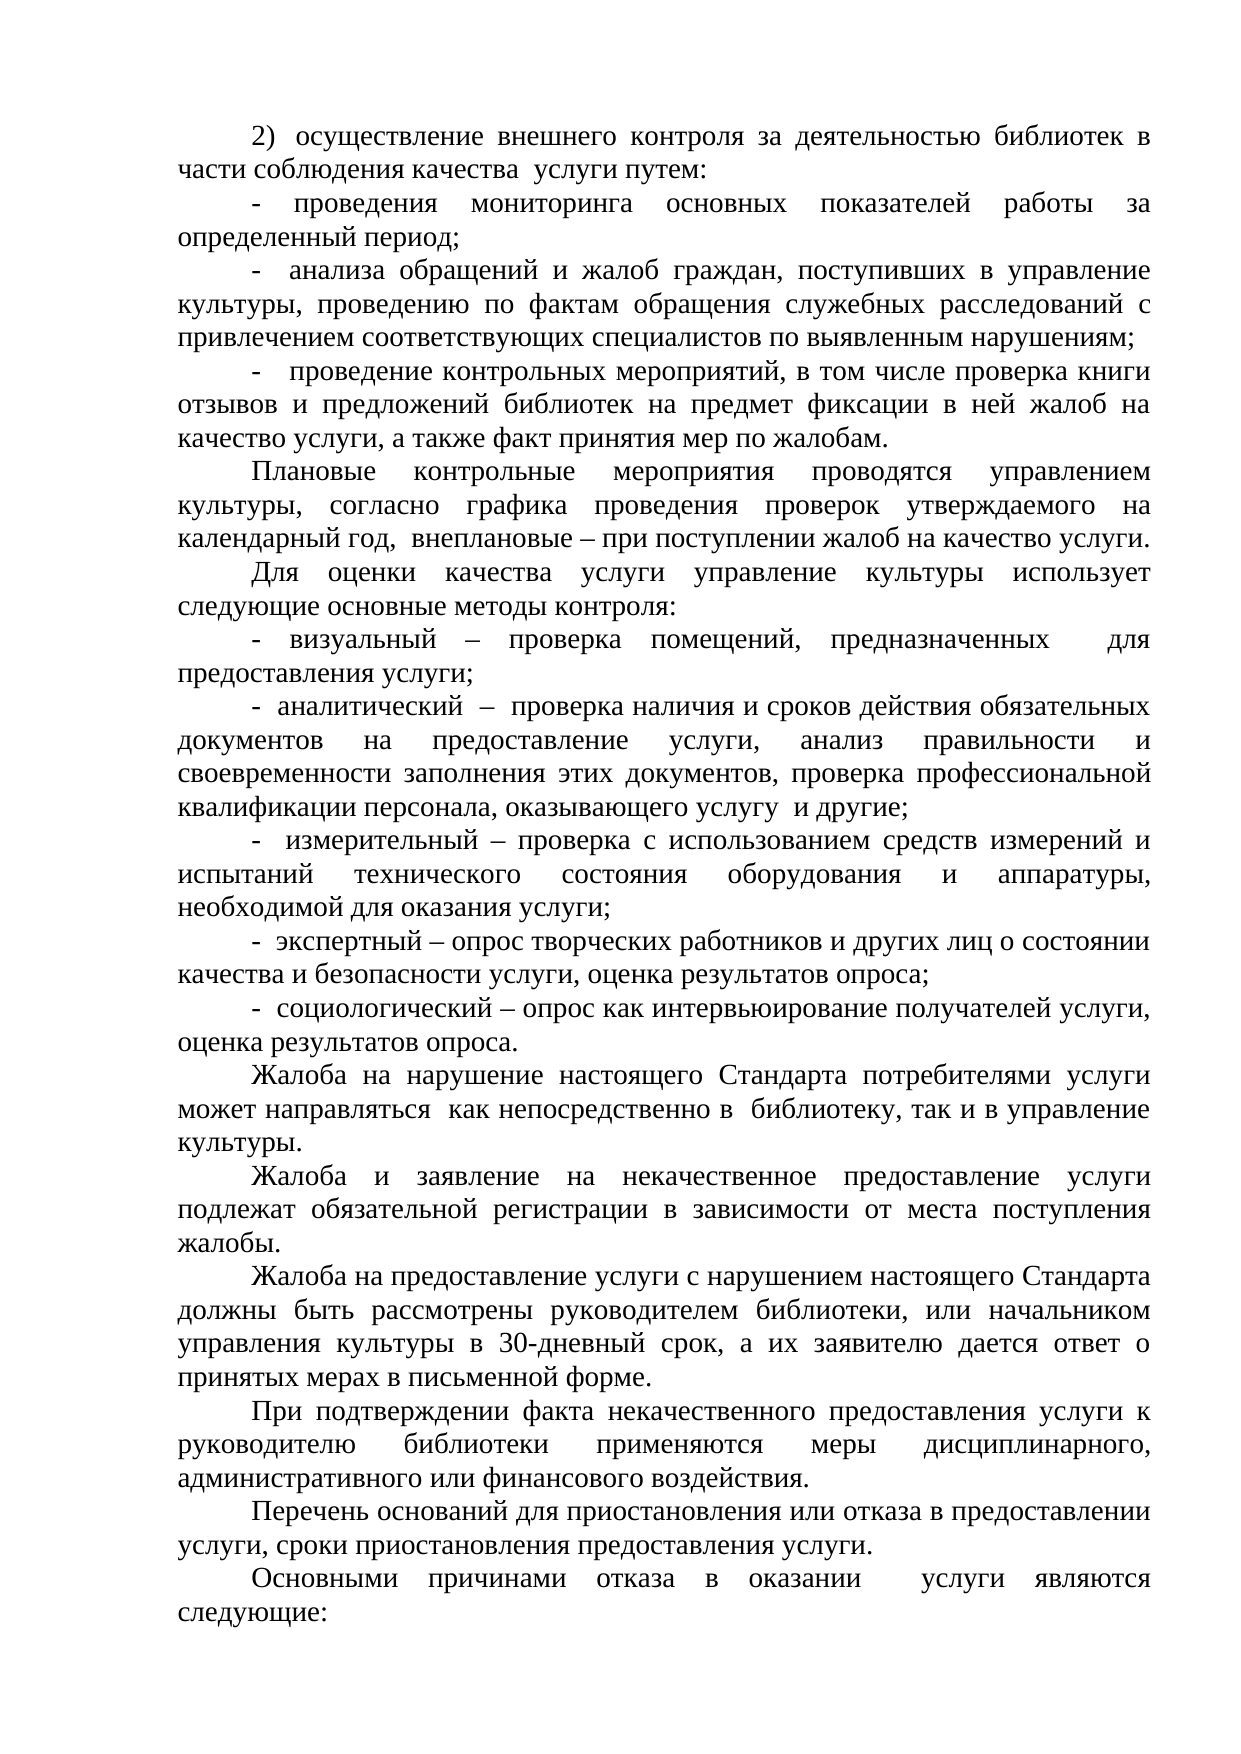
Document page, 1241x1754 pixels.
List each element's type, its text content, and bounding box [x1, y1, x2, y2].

text Основными причинами отказа в оказании услуги являются следующие: [177, 1560, 1152, 1627]
text - аналитический – проверка наличия и сроков действия обязательных документов на предоставление услуги, анализ правильности и своевременности заполнения этих документов, проверка профессиональной квалификации персонала, оказывающего услугу и другие; [177, 688, 1152, 822]
text - анализа обращений и жалоб граждан, поступивших в управление культуры, проведению по фактам обращения служебных расследований с привлечением соответствующих специалистов по выявленным нарушениям; [177, 252, 1152, 353]
text Жалоба и заявление на некачественное предоставление услуги подлежат обязательной регистрации в зависимости от места поступления жалобы. [177, 1158, 1152, 1258]
text - социологический – опрос как интервьюирование получателей услуги, оценка результатов опроса. [177, 990, 1152, 1057]
list осуществление внешнего контроля за деятельностью библиотек в части соблюдения качества услуги путем: [177, 118, 1152, 185]
text - экспертный – опрос творческих работников и других лиц о состоянии качества и безопасности услуги, оценка результатов опроса; [177, 923, 1152, 990]
text - проведения мониторинга основных показателей работы за определенный период; [177, 185, 1152, 252]
text При подтверждении факта некачественного предоставления услуги к руководителю библиотеки применяются меры дисциплинарного, административного или финансового воздействия. [177, 1393, 1152, 1493]
text Для оценки качества услуги управление культуры использует следующие основные методы контроля: [177, 554, 1152, 621]
text Перечень оснований для приостановления или отказа в предоставлении услуги, сроки приостановления предоставления услуги. [177, 1493, 1152, 1560]
text - измерительный – проверка с использованием средств измерений и испытаний технического состояния оборудования и аппаратуры, необходимой для оказания услуги; [177, 822, 1152, 923]
text - проведение контрольных мероприятий, в том числе проверка книги отзывов и предложений библиотек на предмет фиксации в ней жалоб на качество услуги, а также факт принятия мер по жалобам. [177, 353, 1152, 453]
text - визуальный – проверка помещений, предназначенных для предоставления услуги; [177, 621, 1152, 688]
text Жалоба на предоставление услуги с нарушением настоящего Стандарта должны быть рассмотрены руководителем библиотеки, или начальником управления культуры в 30-дневный срок, а их заявителю дается ответ о принятых мерах в письменной форме. [177, 1258, 1152, 1393]
text Жалоба на нарушение настоящего Стандарта потребителями услуги может направляться как непосредственно в библиотеку, так и в управление культуры. [177, 1057, 1152, 1158]
text Плановые контрольные мероприятия проводятся управлением культуры, согласно графика проведения проверок утверждаемого на календарный год, внеплановые – при поступлении жалоб на качество услуги. [177, 453, 1152, 554]
